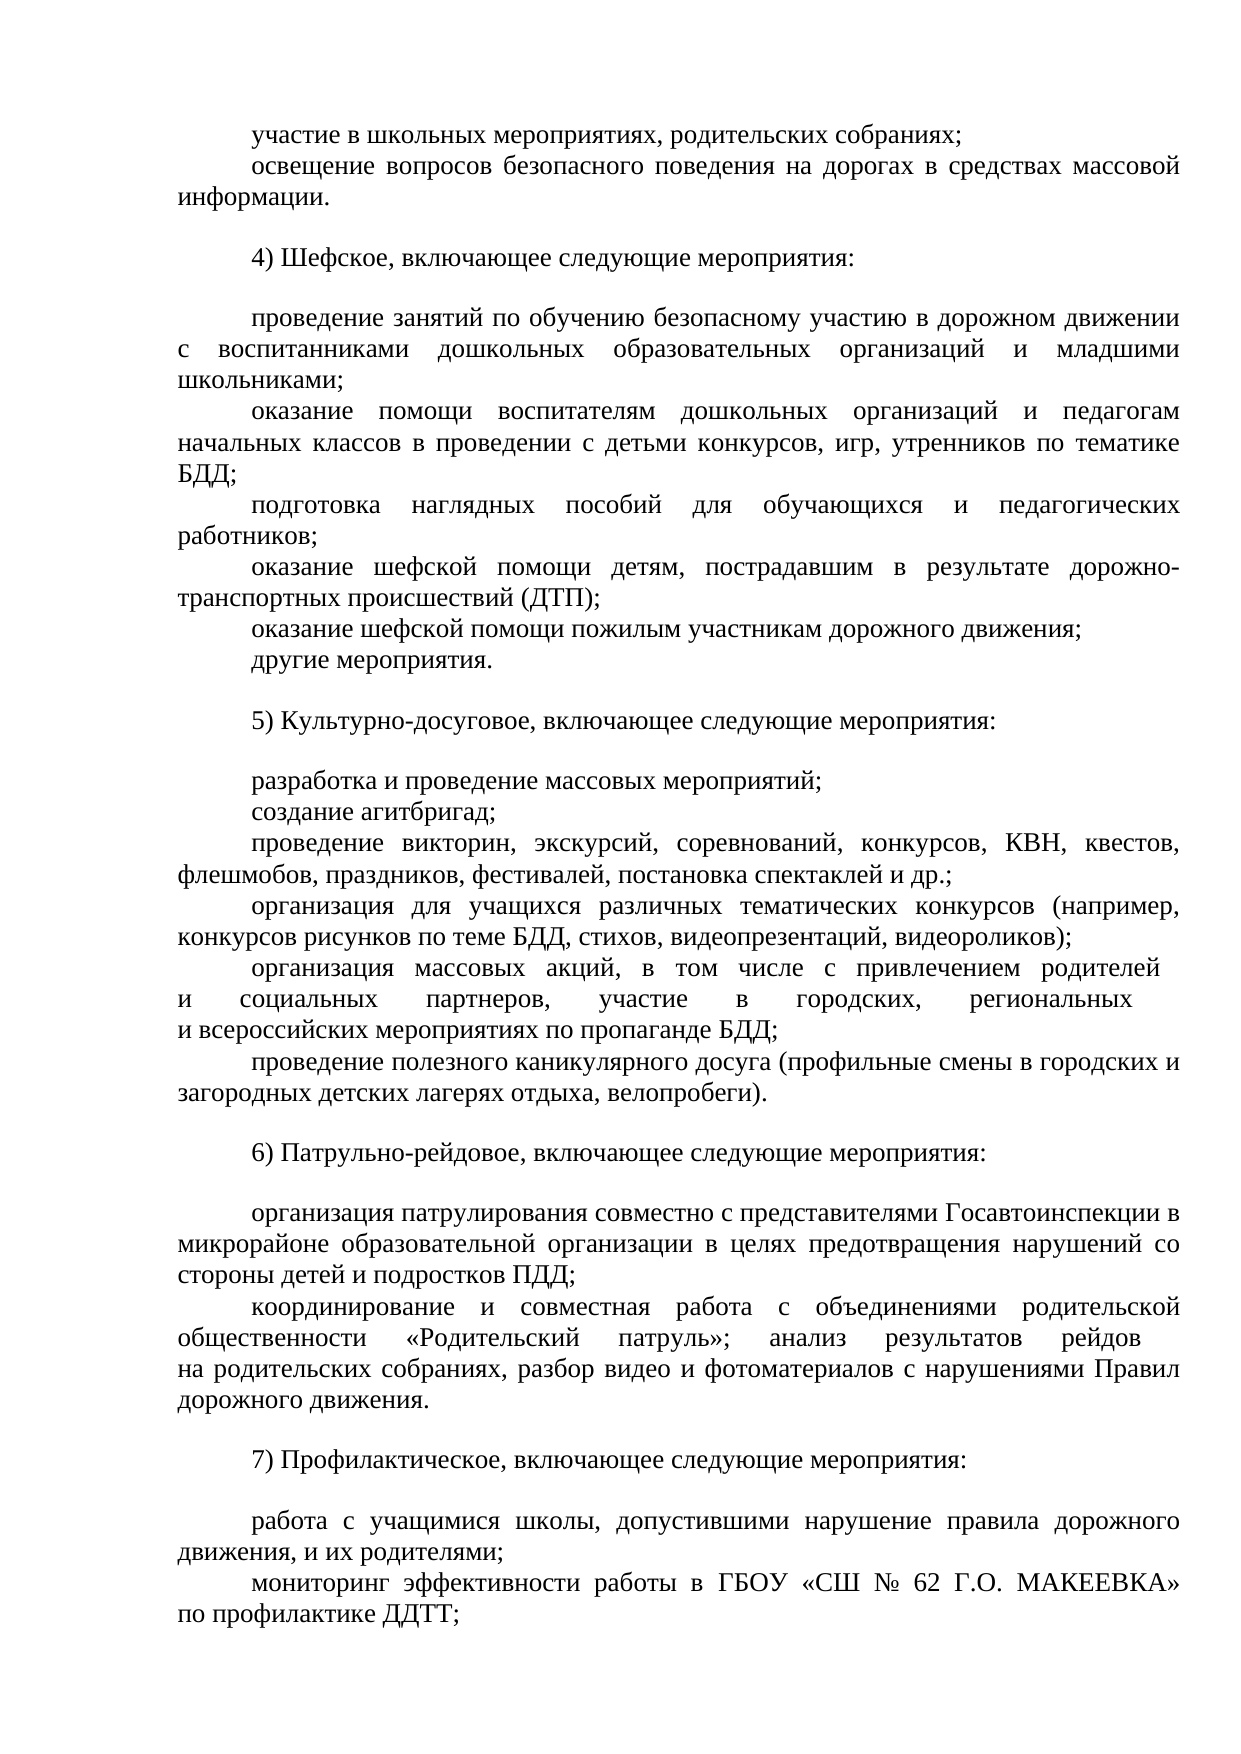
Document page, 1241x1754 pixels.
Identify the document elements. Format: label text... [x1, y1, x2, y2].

text оказание шефской помощи пожилым участникам дорожного движения; [177, 612, 1181, 644]
text оказание шефской помощи детям, пострадавшим в результате дорожно-транспортных происшествий (ДТП); [177, 550, 1181, 612]
text проведение викторин, экскурсий, соревнований, конкурсов, КВН, квестов, флешмобов, праздников, фестивалей, постановка спектаклей и др.; [177, 827, 1181, 889]
text организация патрулирования совместно с представителями Госавтоинспекции в микрорайоне образовательной организации в целях предотвращения нарушений со стороны детей и подростков ПДД; [177, 1196, 1181, 1290]
text организация массовых акций, в том числе с привлечением родителей и социальных партнеров, участие в городских, региональных и всероссийских мероприятиях по пропаганде БДД; [177, 951, 1181, 1044]
text 4) Шефское, включающее следующие мероприятия: [177, 241, 1181, 272]
text проведение полезного каникулярного досуга (профильные смены в городских и загородных детских лагерях отдыха, велопробеги). [177, 1044, 1181, 1107]
text 6) Патрульно-рейдовое, включающее следующие мероприятия: [177, 1136, 1181, 1167]
text участие в школьных мероприятиях, родительских собраниях; [177, 118, 1181, 149]
text освещение вопросов безопасного поведения на дорогах в средствах массовой информации. [177, 149, 1181, 212]
text организация для учащихся различных тематических конкурсов (например, конкурсов рисунков по теме БДД, стихов, видеопрезентаций, видеороликов); [177, 889, 1181, 951]
text создание агитбригад; [177, 795, 1181, 827]
text 7) Профилактическое, включающее следующие мероприятия: [177, 1443, 1181, 1475]
text мониторинг эффективности работы в ГБОУ «СШ № 62 Г.О. МАКЕЕВКА» по профилактике ДДТТ; [177, 1566, 1181, 1628]
text подготовка наглядных пособий для обучающихся и педагогических работников; [177, 488, 1181, 550]
text проведение занятий по обучению безопасному участию в дорожном движении с воспитанниками дошкольных образовательных организаций и младшими школьниками; [177, 301, 1181, 394]
text оказание помощи воспитателям дошкольных организаций и педагогам начальных классов в проведении с детьми конкурсов, игр, утренников по тематике БДД; [177, 394, 1181, 488]
text разработка и проведение массовых мероприятий; [177, 764, 1181, 795]
text 5) Культурно-досуговое, включающее следующие мероприятия: [177, 704, 1181, 735]
text координирование и совместная работа с объединениями родительской общественности «Родительский патруль»; анализ результатов рейдов на родительских собраниях, разбор видео и фотоматериалов с нарушениями Правил дорожного движения. [177, 1290, 1181, 1414]
text другие мероприятия. [177, 644, 1181, 675]
text работа с учащимися школы, допустившими нарушение правила дорожного движения, и их родителями; [177, 1504, 1181, 1566]
